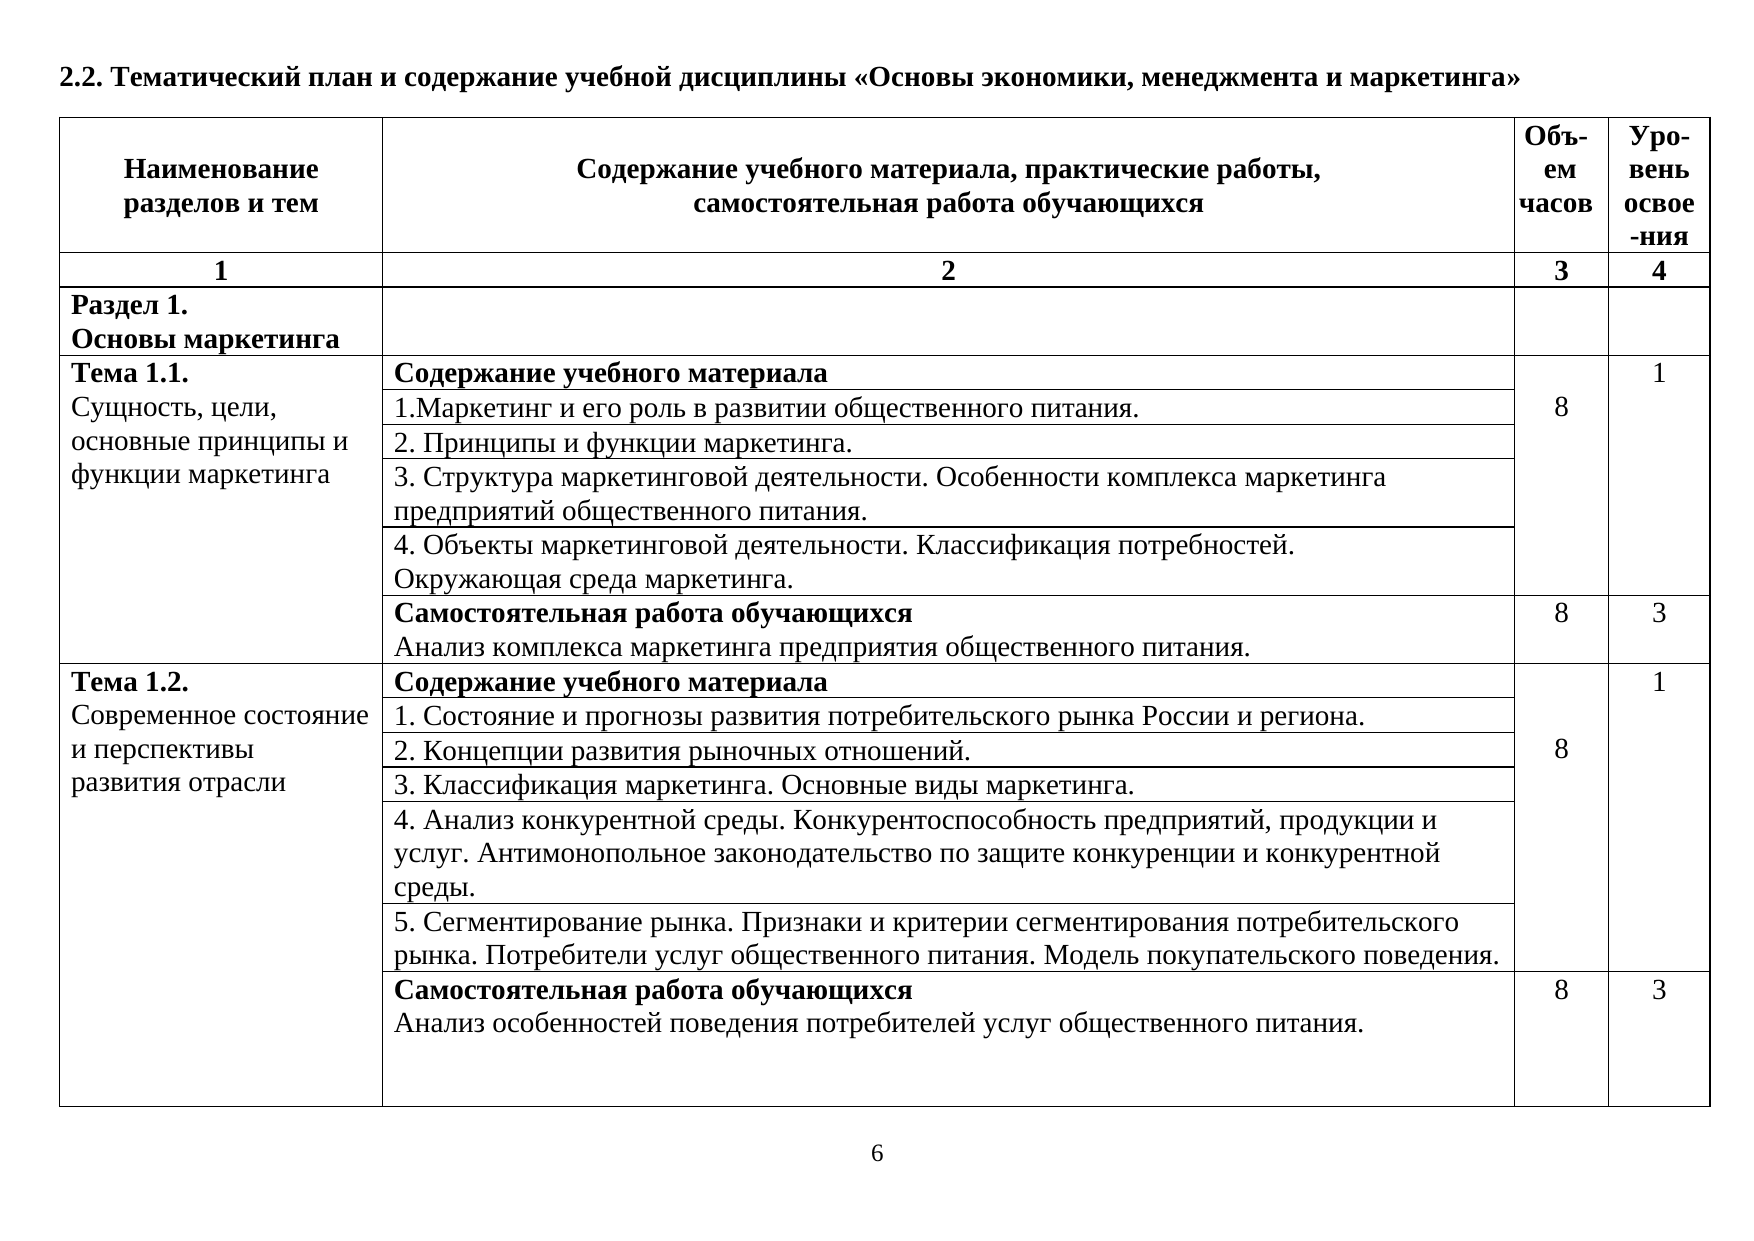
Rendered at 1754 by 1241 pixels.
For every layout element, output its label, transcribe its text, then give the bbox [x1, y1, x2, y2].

table_cell 2. Концепции развития рыночных отношений. [383, 733, 1514, 766]
table_cell Самостоятельная работа обучающихся Анализ комплекса маркетинга предприятия общественного питания. [383, 596, 1514, 663]
table_cell 3 [1515, 253, 1608, 286]
text 2.2. Тематический план и содержание учебной дисциплины «Основы экономики, менеджмента и маркетинга» [59, 59, 1690, 93]
table_cell Содержание учебного материала [383, 356, 1514, 389]
table_cell 1. Состояние и прогнозы развития потребительского рынка России и региона. [383, 698, 1514, 732]
table_cell Самостоятельная работа обучающихся Анализ особенностей поведения потребителей услуг общественного питания. [383, 972, 1514, 1106]
table_cell 5. Сегментирование рынка. Признаки и критерии сегментирования потребительского рынка. Потребители услуг общественного питания. Модель покупательского поведения. [383, 904, 1514, 971]
table_header Уро-вень освое-ния [1609, 118, 1709, 252]
table_cell Тема 1.1. Сущность, цели, основные принципы и функции маркетинга [60, 356, 382, 663]
table_cell [1515, 288, 1608, 354]
table_cell 4 [1609, 253, 1709, 286]
table_cell 1 [1609, 356, 1709, 594]
table_cell 8 [1515, 664, 1608, 971]
table_cell 2. Принципы и функции маркетинга. [383, 425, 1514, 458]
table_cell 8 [1515, 972, 1608, 1106]
table_cell 3 [1609, 972, 1709, 1106]
table_cell 3. Структура маркетинговой деятельности. Особенности комплекса маркетинга предприятий общественного питания. [383, 459, 1514, 526]
table_cell [383, 288, 1514, 354]
table_cell 8 [1515, 596, 1608, 663]
table_cell 1 [60, 253, 382, 286]
table_cell 1 [1609, 664, 1709, 971]
table_cell 4. Анализ конкурентной среды. Конкурентоспособность предприятий, продукции и услуг. Антимонопольное законодательство по защите конкуренции и конкурентной среды. [383, 802, 1514, 903]
table_cell Содержание учебного материала [383, 664, 1514, 697]
table_cell [1609, 288, 1709, 354]
table_cell 4. Объекты маркетинговой деятельности. Классификация потребностей. Окружающая среда маркетинга. [383, 528, 1514, 594]
table_header Содержание учебного материала, практические работы, самостоятельная работа обучающихся [383, 118, 1514, 252]
table_cell Раздел 1. Основы маркетинга [60, 288, 382, 354]
table_cell 8 [1515, 356, 1608, 594]
table_cell 3. Классификация маркетинга. Основные виды маркетинга. [383, 768, 1514, 801]
table_cell 2 [383, 253, 1514, 286]
table_header Объ- ем часов [1515, 118, 1608, 252]
table_header Наименование разделов и тем [60, 118, 382, 252]
table_cell Тема 1.2. Современное состояние и перспективы развития отрасли [60, 664, 382, 1106]
table_cell 1.Маркетинг и его роль в развитии общественного питания. [383, 390, 1514, 424]
table_cell 3 [1609, 596, 1709, 663]
